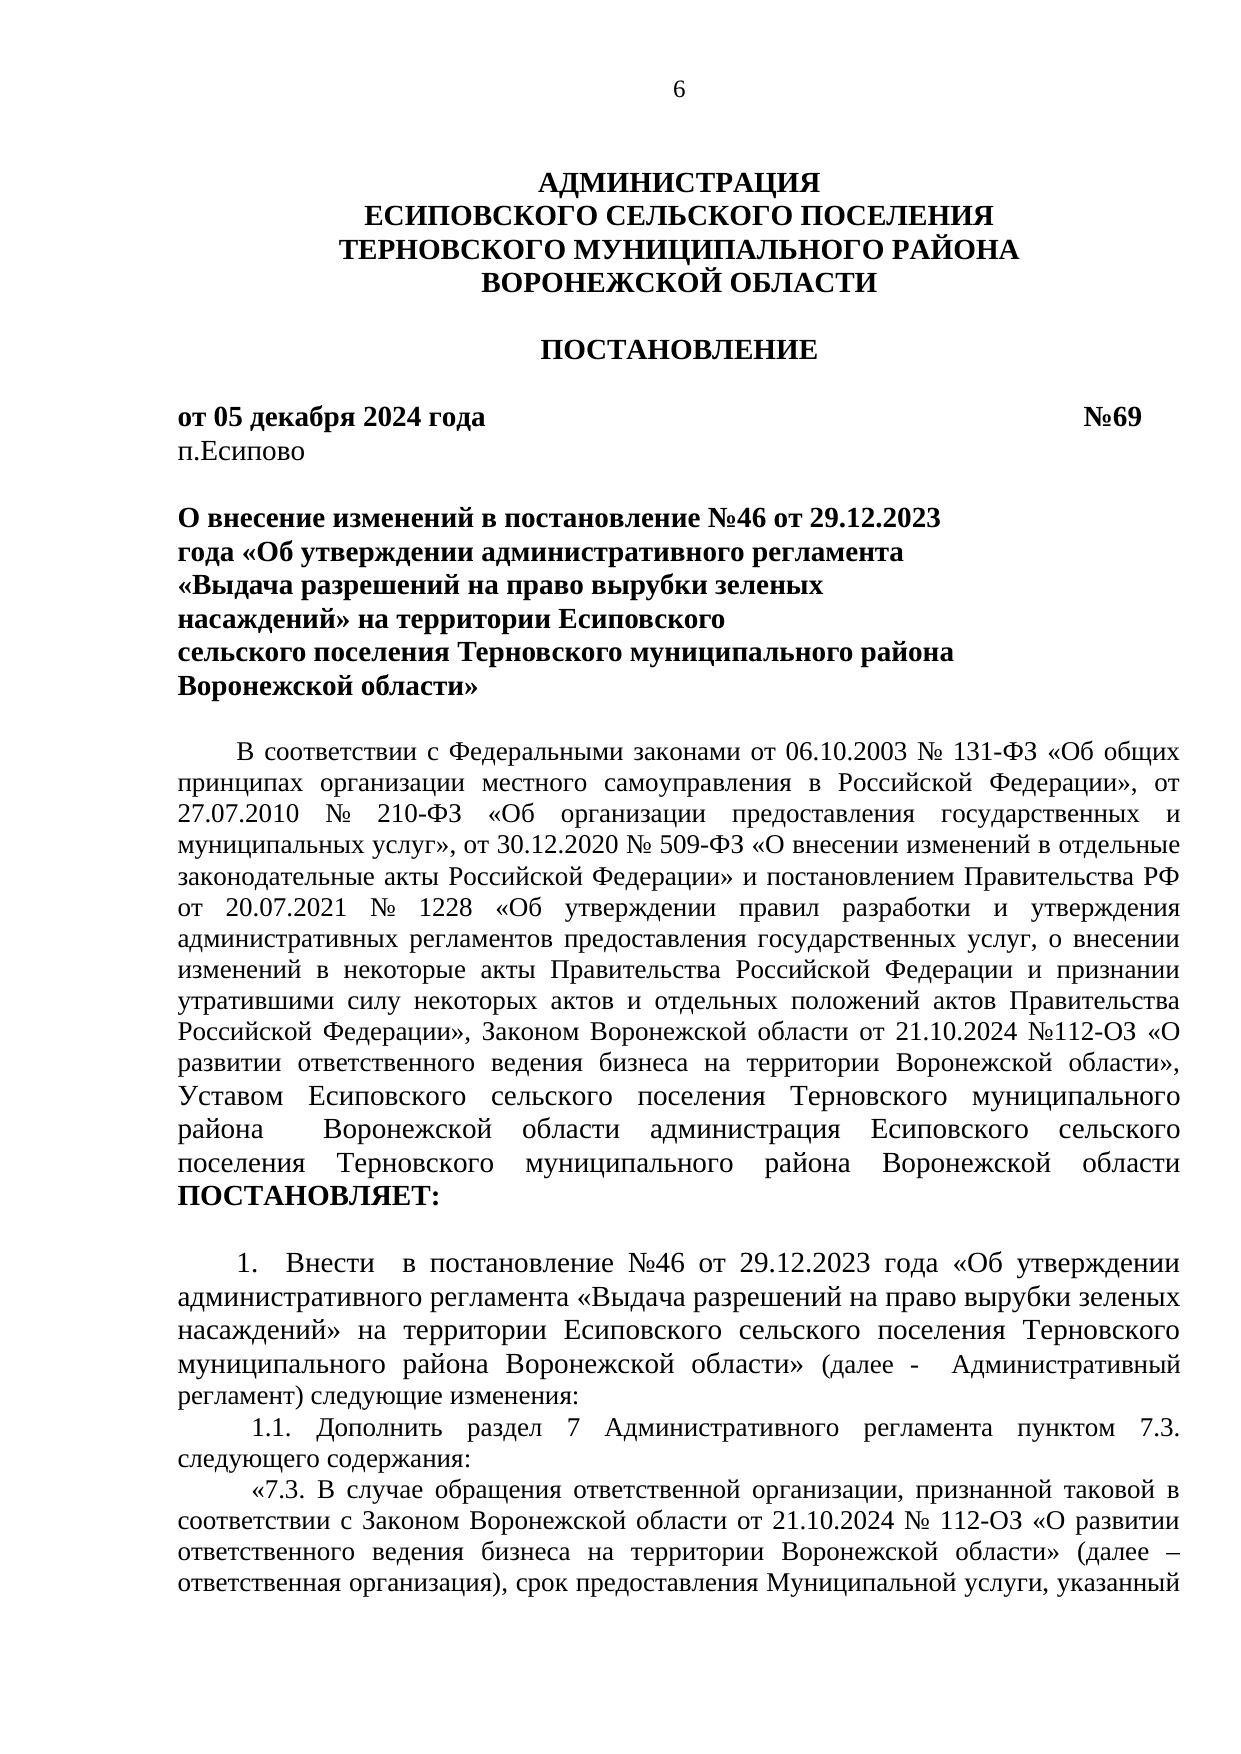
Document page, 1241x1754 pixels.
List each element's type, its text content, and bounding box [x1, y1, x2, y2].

text ВОРОНЕЖСКОЙ ОБЛАСТИ [177, 265, 1181, 299]
text «Выдача разрешений на право вырубки зеленых [177, 567, 1181, 601]
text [177, 1473, 1181, 1597]
text О внесение изменений в постановление №46 от 29.12.2023 [177, 500, 1181, 534]
text В соответствии с Федеральными законами от 06.10.2003 № 131-ФЗ «Об общих принципах организации местного самоуправления в Российской Федерации», от 27.07.2010 № 210-ФЗ «Об организации предоставления государственных и муниципальных услуг», от 30.12.2020 № 509-ФЗ «О внесении изменений в отдельные законодательные акты Российской Федерации» и постановлением Правительства РФ от 20.07.2021 № 1228 «Об утверждении правил разработки и утверждения административных регламентов предоставления государственных услуг, о внесении изменений в некоторые акты Правительства Российской Федерации и признании утратившими силу некоторых актов и отдельных положений актов Правительства Российской Федерации», Законом Воронежской области от 21.10.2024 №112-ОЗ «О развитии ответственного ведения бизнеса на территории Воронежской области», Уставом Есиповского сельского поселения Терновского муниципального района Воронежской области администрация Есиповского сельского поселения Терновского муниципального района Воронежской области ПОСТАНОВЛЯЕТ: [177, 735, 1181, 1212]
text ТЕРНОВСКОГО МУНИЦИПАЛЬНОГО РАЙОНА [177, 232, 1181, 265]
text насаждений» на территории Есиповского [177, 601, 1181, 634]
text 1.1. Дополнить раздел 7 Административного регламента пунктом 7.3. следующего содержания: [177, 1411, 1181, 1473]
text от 05 декабря 2024 года №69 [177, 399, 1181, 433]
text года «Об утверждении административного регламента [177, 534, 1181, 567]
text п.Есипово [177, 433, 1181, 467]
text Воронежской области» [177, 668, 1181, 701]
text ПОСТАНОВЛЕНИЕ [177, 332, 1181, 366]
text 1. Внести в постановление №46 от 29.12.2023 года «Об утверждении административного регламента «Выдача разрешений на право вырубки зеленых насаждений» на территории Есиповского сельского поселения Терновского муниципального района Воронежской области» (далее - Административный регламент) следующие изменения: [177, 1245, 1181, 1411]
text ЕСИПОВСКОГО СЕЛЬСКОГО ПОСЕЛЕНИЯ [177, 198, 1181, 232]
text АДМИНИСТРАЦИЯ [177, 165, 1181, 198]
text сельского поселения Терновского муниципального района [177, 634, 1181, 668]
